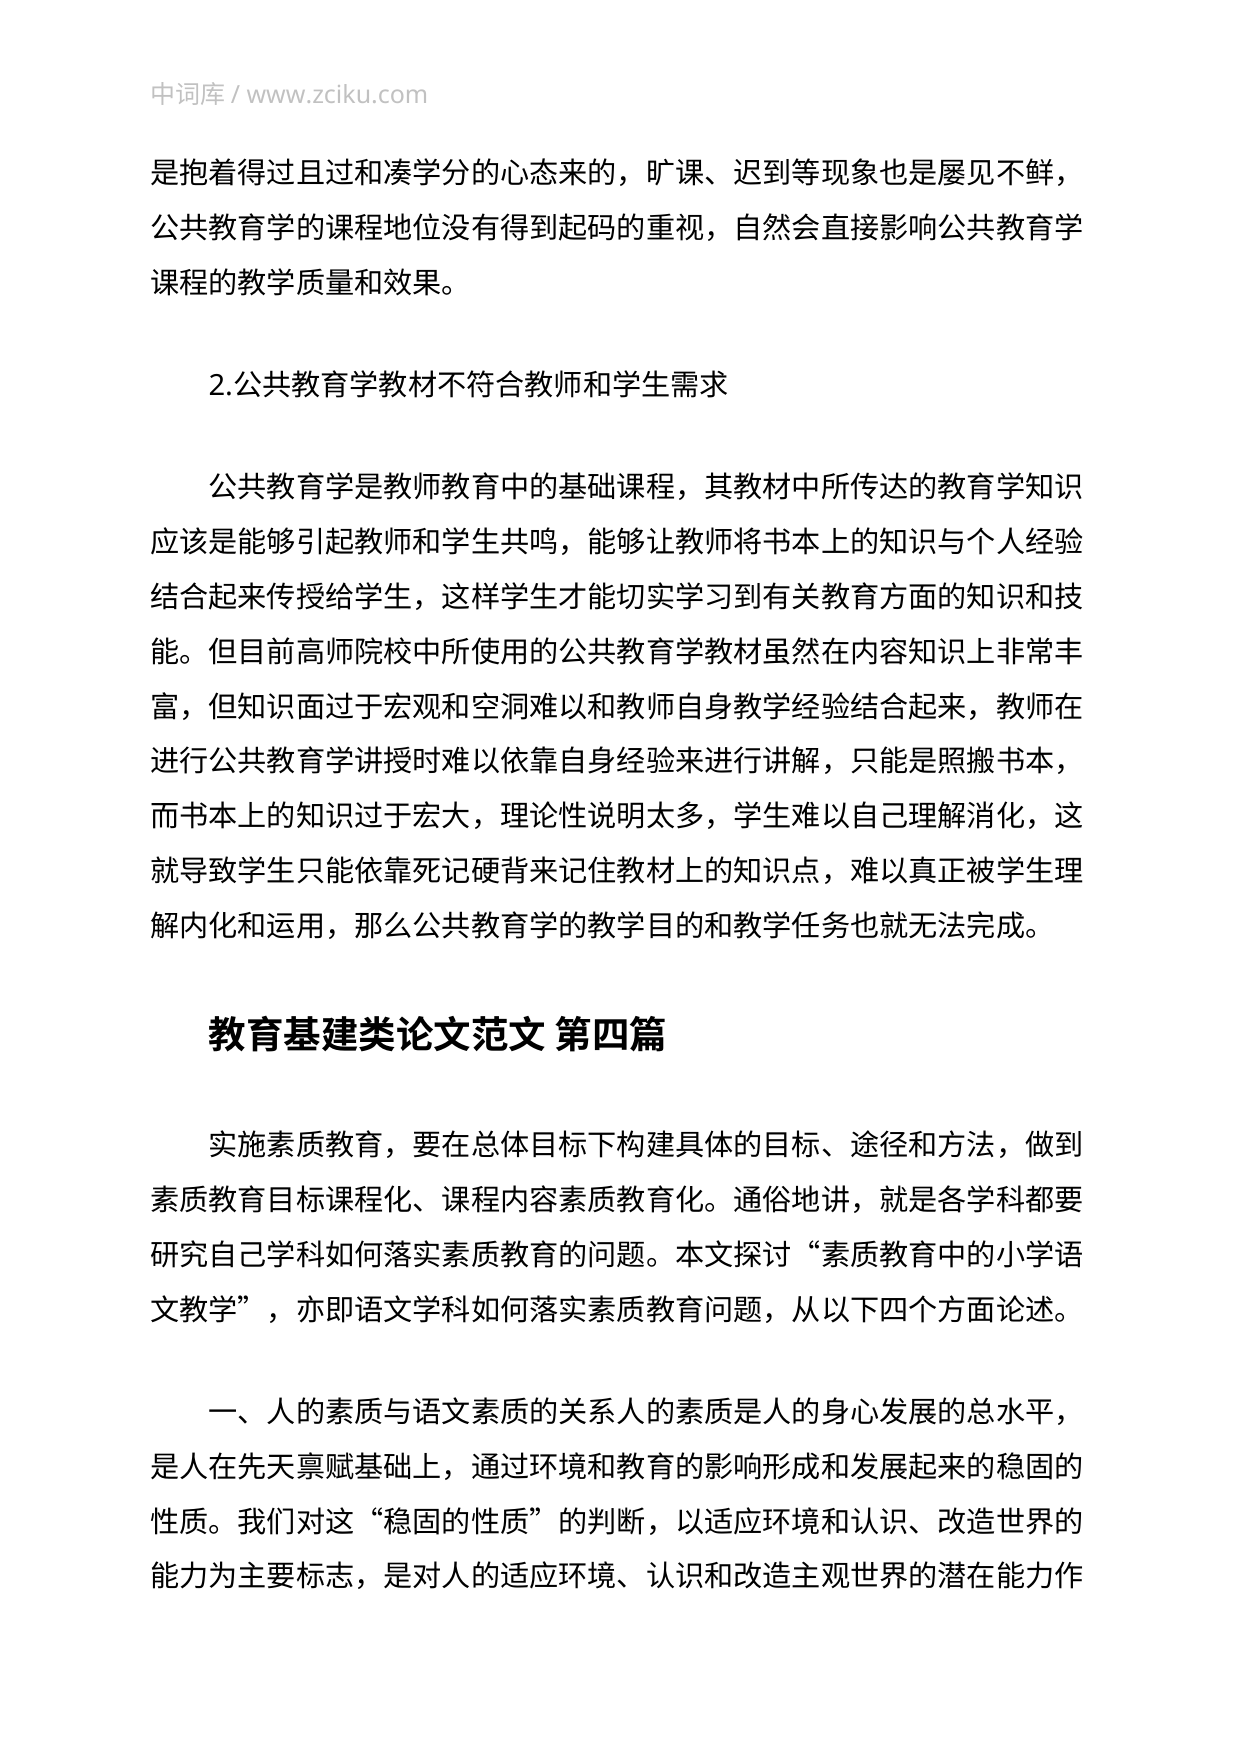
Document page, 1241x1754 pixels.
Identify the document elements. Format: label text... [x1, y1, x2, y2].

text 教育基建类论文范文 第四篇 [150, 1004, 1090, 1059]
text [150, 1388, 1090, 1595]
text 2.公共教育学教材不符合教师和学生需求 [150, 362, 1090, 404]
text 实施素质教育，要在总体目标下构建具体的目标、途径和方法，做到素质教育目标课程化、课程内容素质教育化。通俗地讲，就是各学科都要研究自己学科如何落实素质教育的问题。本文探讨“素质教育中的小学语文教学”，亦即语文学科如何落实素质教育问题，从以下四个方面论述。 [150, 1122, 1090, 1329]
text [150, 150, 1090, 302]
text 公共教育学是教师教育中的基础课程，其教材中所传达的教育学知识应该是能够引起教师和学生共鸣，能够让教师将书本上的知识与个人经验结合起来传授给学生，这样学生才能切实学习到有关教育方面的知识和技能。但目前高师院校中所使用的公共教育学教材虽然在内容知识上非常丰富，但知识面过于宏观和空洞难以和教师自身教学经验结合起来，教师在进行公共教育学讲授时难以依靠自身经验来进行讲解，只能是照搬书本，而书本上的知识过于宏大，理论性说明太多，学生难以自己理解消化，这就导致学生只能依靠死记硬背来记住教材上的知识点，难以真正被学生理解内化和运用，那么公共教育学的教学目的和教学任务也就无法完成。 [150, 463, 1090, 945]
